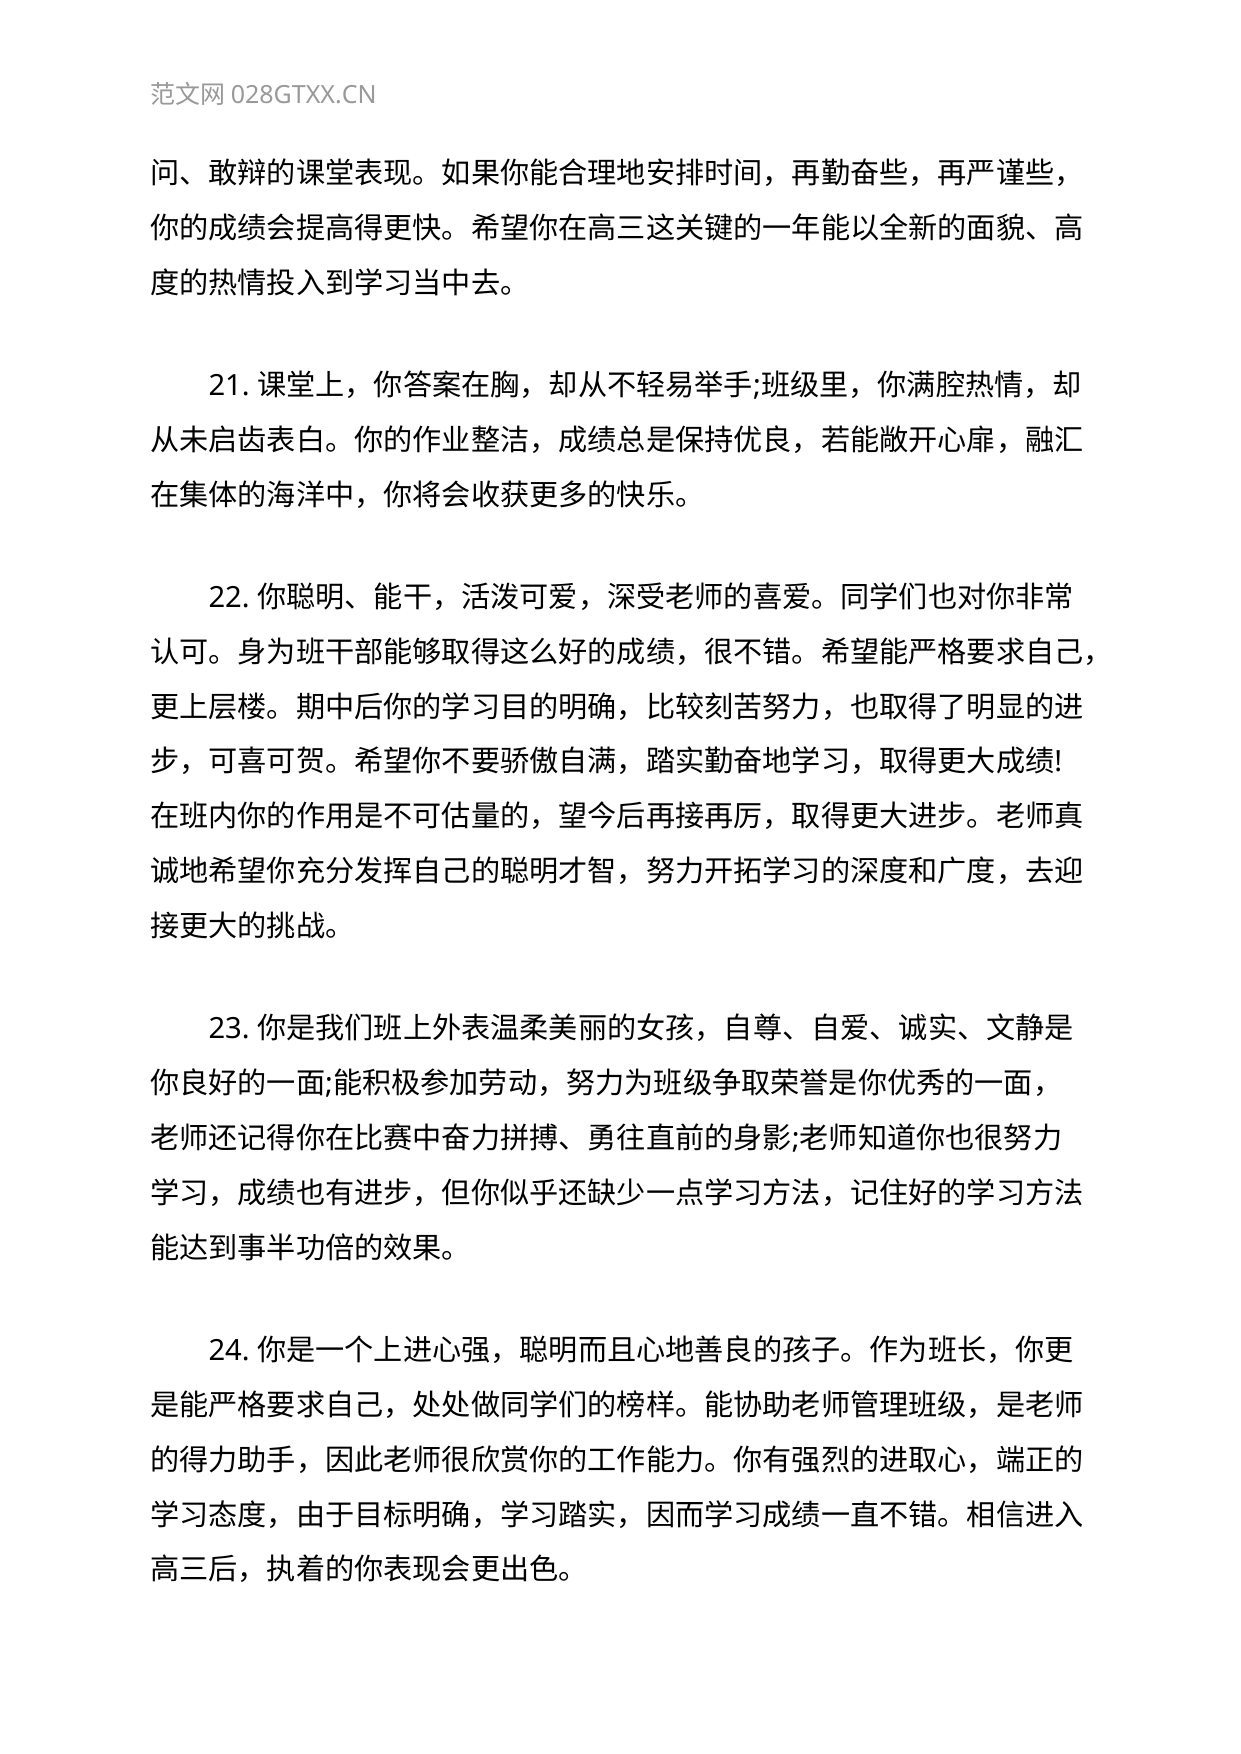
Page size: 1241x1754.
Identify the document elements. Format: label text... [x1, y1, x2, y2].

text 24. 你是一个上进心强，聪明而且心地善良的孩子。作为班长，你更是能严格要求自己，处处做同学们的榜样。能协助老师管理班级，是老师的得力助手，因此老师很欣赏你的工作能力。你有强烈的进取心，端正的学习态度，由于目标明确，学习踏实，因而学习成绩一直不错。相信进入高三后，执着的你表现会更出色。 [150, 1326, 1090, 1588]
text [150, 150, 1090, 302]
text 22. 你聪明、能干，活泼可爱，深受老师的喜爱。同学们也对你非常认可。身为班干部能够取得这么好的成绩，很不错。希望能严格要求自己，更上层楼。期中后你的学习目的明确，比较刻苦努力，也取得了明显的进步，可喜可贺。希望你不要骄傲自满，踏实勤奋地学习，取得更大成绩!在班内你的作用是不可估量的，望今后再接再厉，取得更大进步。老师真诚地希望你充分发挥自己的聪明才智，努力开拓学习的深度和广度，去迎接更大的挑战。 [150, 573, 1090, 945]
text 21. 课堂上，你答案在胸，却从不轻易举手;班级里，你满腔热情，却从未启齿表白。你的作业整洁，成绩总是保持优良，若能敞开心扉，融汇在集体的海洋中，你将会收获更多的快乐。 [150, 362, 1090, 514]
text 23. 你是我们班上外表温柔美丽的女孩，自尊、自爱、诚实、文静是你良好的一面;能积极参加劳动，努力为班级争取荣誉是你优秀的一面，老师还记得你在比赛中奋力拼搏、勇往直前的身影;老师知道你也很努力学习，成绩也有进步，但你似乎还缺少一点学习方法，记住好的学习方法能达到事半功倍的效果。 [150, 1004, 1090, 1267]
